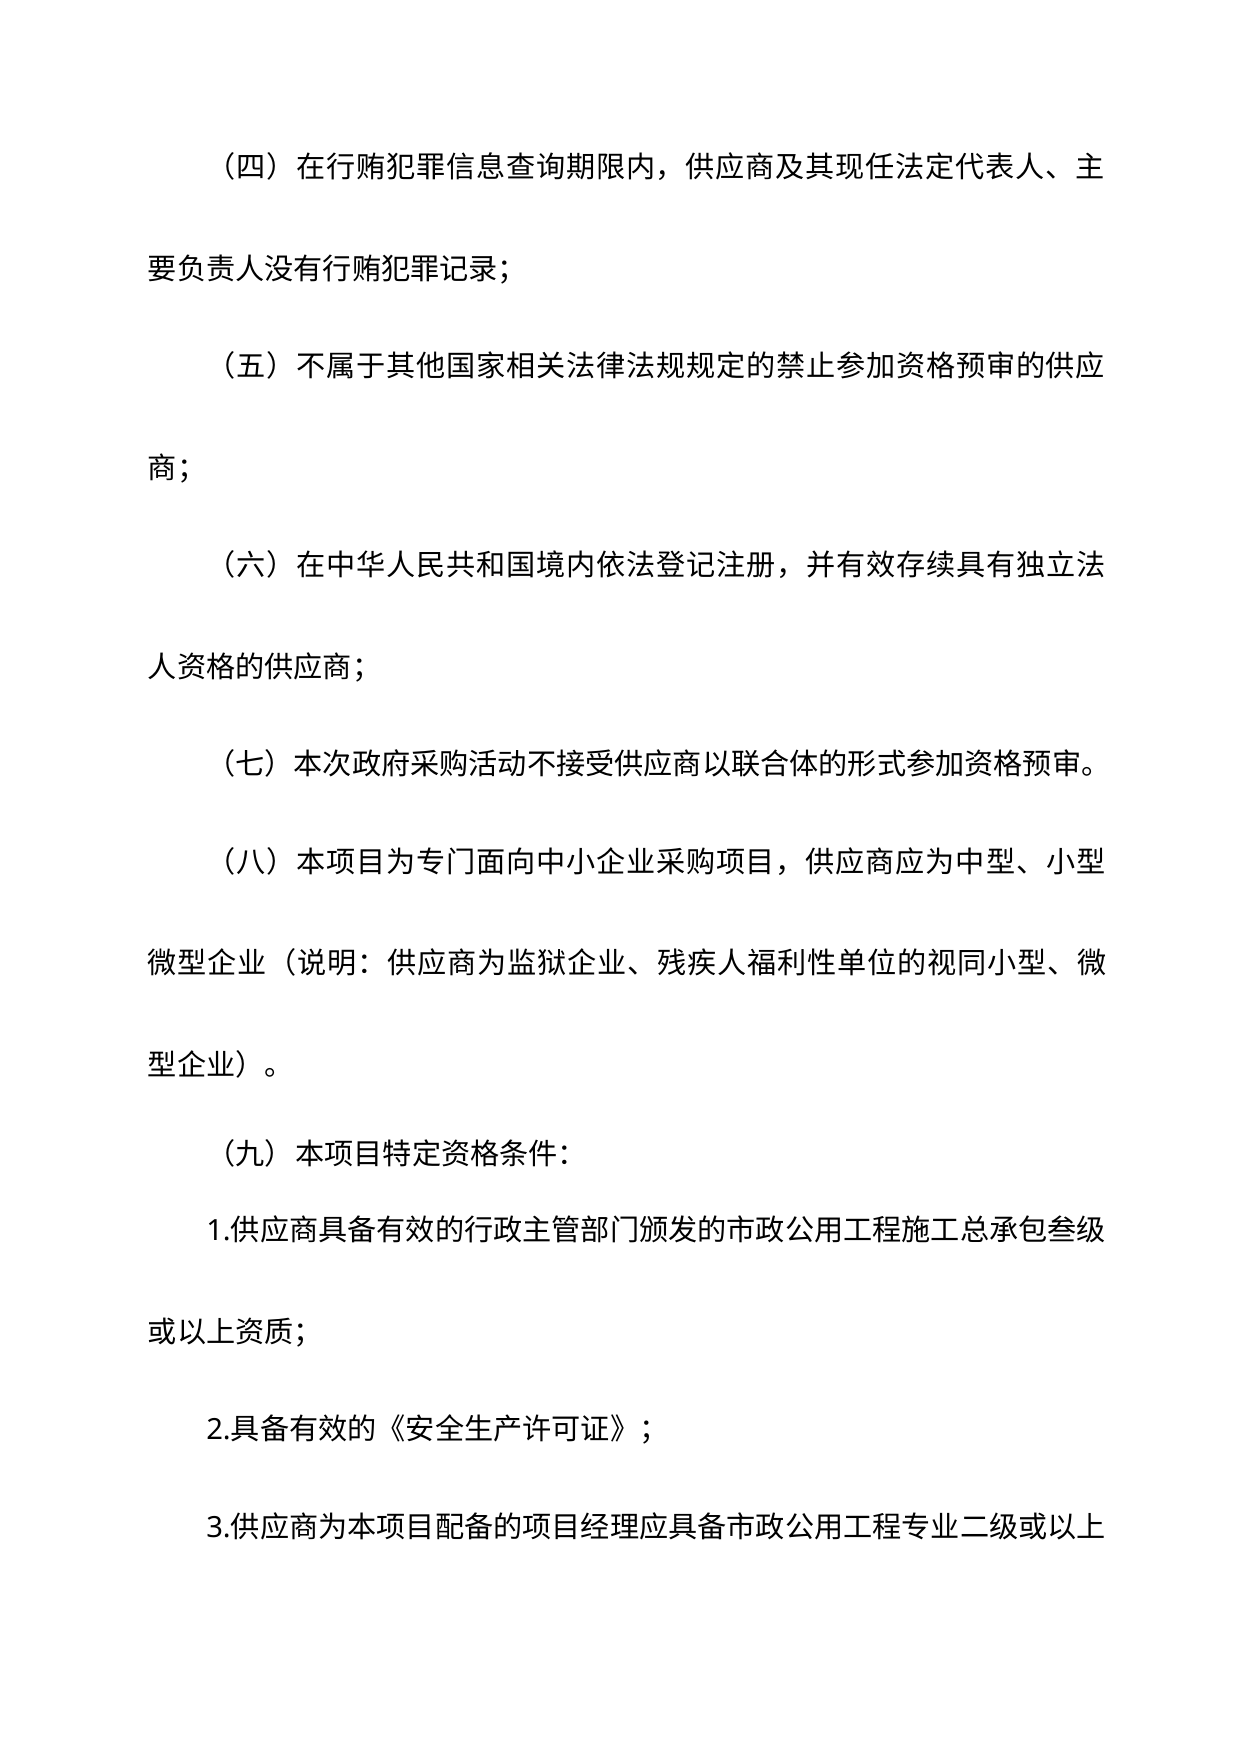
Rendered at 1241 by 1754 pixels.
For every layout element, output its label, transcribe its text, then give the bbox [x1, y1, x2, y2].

text （八）本项目为专门面向中小企业采购项目，供应商应为中型、小型、微型企业（说明：供应商为监狱企业、残疾人福利性单位的视同小型、微型企业）。 [148, 825, 1107, 1097]
text （五）不属于其他国家相关法律法规规定的禁止参加资格预审的供应商； [148, 330, 1107, 500]
list 本项目特定资格条件： [206, 1118, 1107, 1186]
text 2.具备有效的《安全生产许可证》； [148, 1393, 1107, 1461]
text （七）本次政府采购活动不接受供应商以联合体的形式参加资格预审。 [148, 728, 1107, 796]
text 1.供应商具备有效的行政主管部门颁发的市政公用工程施工总承包叁级或以上资质； [148, 1194, 1107, 1364]
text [148, 1490, 1107, 1558]
text （四）在行贿犯罪信息查询期限内，供应商及其现任法定代表人、主要负责人没有行贿犯罪记录； [148, 131, 1107, 301]
text （六）在中华人民共和国境内依法登记注册，并有效存续具有独立法人资格的供应商； [148, 529, 1107, 699]
